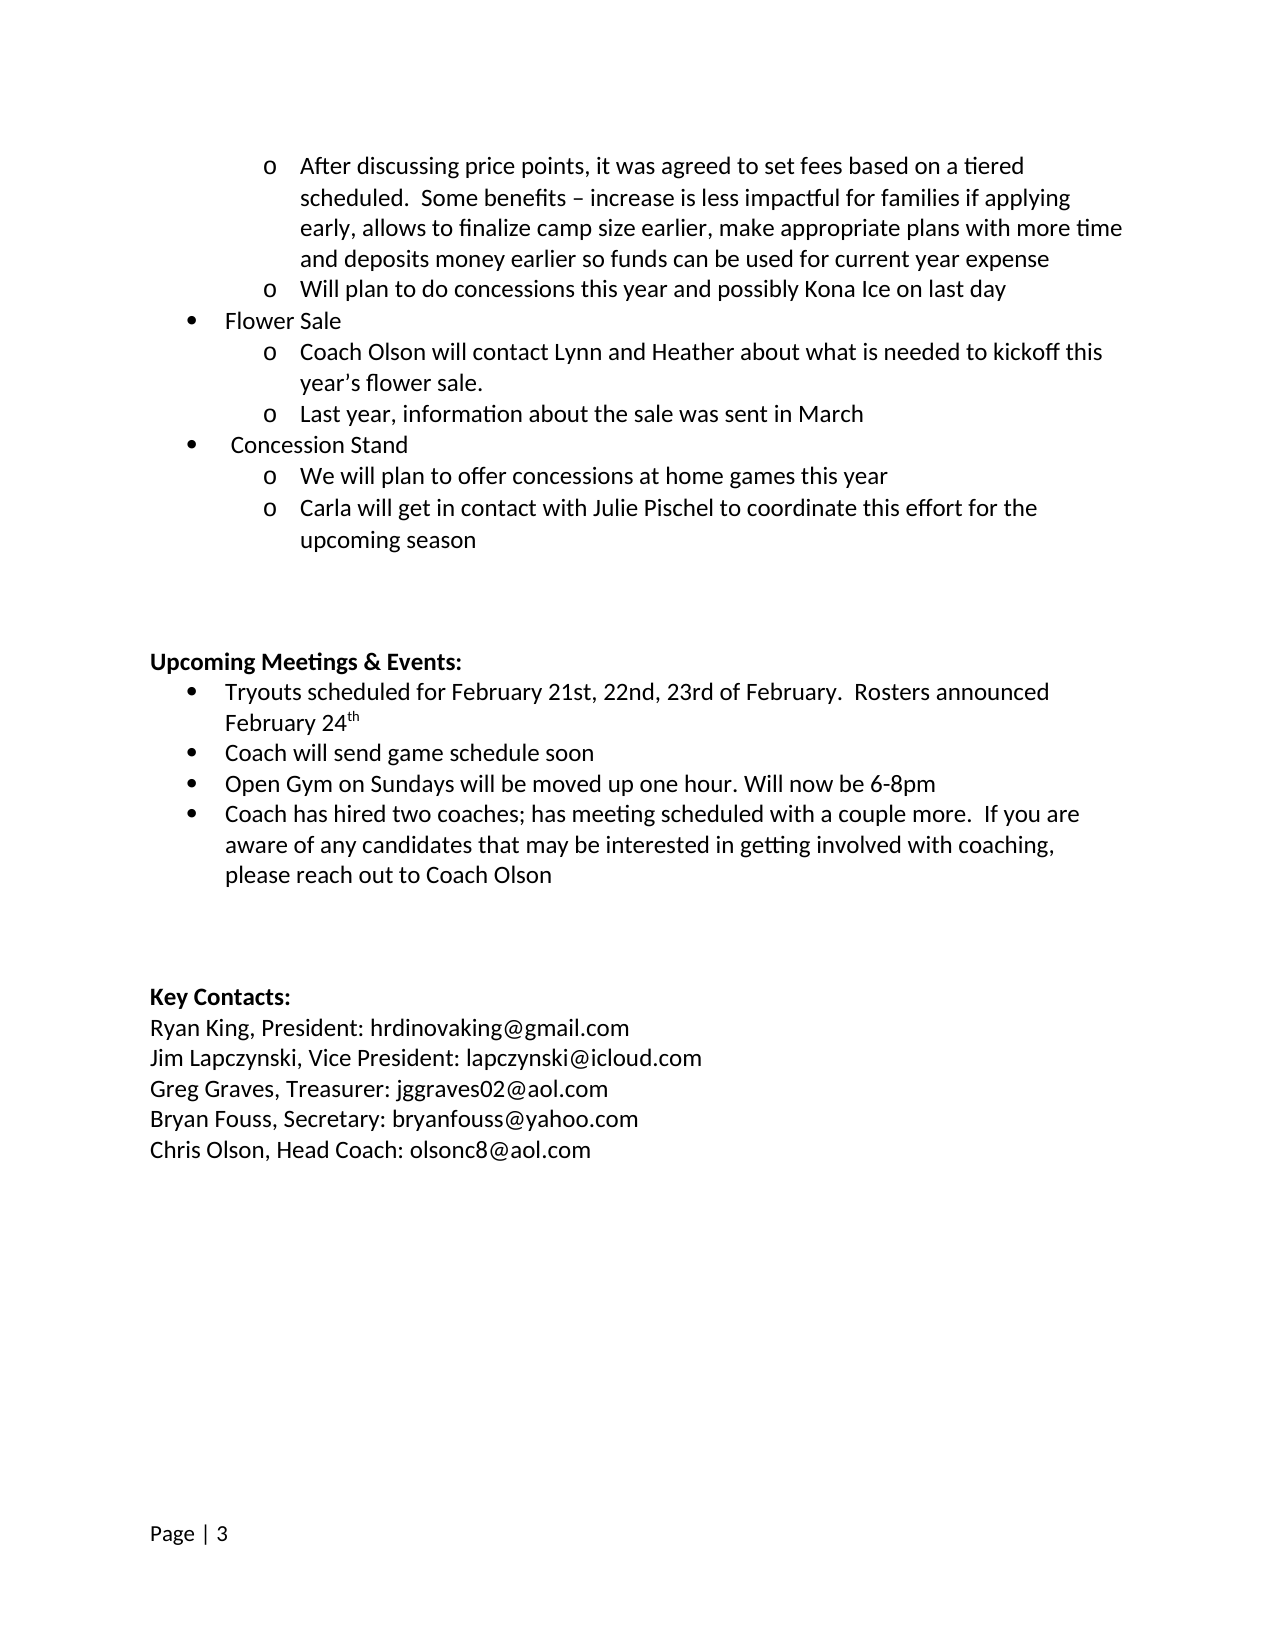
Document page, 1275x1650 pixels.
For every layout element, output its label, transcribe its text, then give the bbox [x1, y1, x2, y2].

list After discussing price points, it was agreed to set fees based on a tiered scheduled. Some benefits – increase is less impactful for families if applying early, allows to finalize camp size earlier, make appropriate plans with more time and deposits money earlier so funds can be used for current year expense [262, 150, 1125, 273]
list Concession Stand [187, 430, 1125, 460]
list Last year, information about the sale was sent in March [262, 398, 1125, 430]
list Coach will send game schedule soon [187, 737, 1125, 768]
list Carla will get in contact with Julie Pischel to coordinate this effort for the upcoming season [262, 492, 1125, 554]
text Key Contacts: [150, 982, 1125, 1012]
text Upcoming Meetings & Events: [150, 646, 1125, 676]
text Bryan Fouss, Secretary: bryanfouss@yahoo.com [150, 1104, 1125, 1134]
text Greg Graves, Treasurer: jggraves02@aol.com [150, 1073, 1125, 1104]
list We will plan to offer concessions at home games this year [262, 460, 1125, 492]
list Tryouts scheduled for February 21st, 22nd, 23rd of February. Rosters announced February 24th [187, 676, 1125, 737]
list Flower Sale [187, 305, 1125, 336]
list Will plan to do concessions this year and possibly Kona Ice on last day [262, 273, 1125, 305]
text Ryan King, President: hrdinovaking@gmail.com [150, 1012, 1125, 1043]
text Chris Olson, Head Coach: olsonc8@aol.com [150, 1134, 1125, 1165]
list Coach Olson will contact Lynn and Heather about what is needed to kickoff this year’s flower sale. [262, 336, 1125, 398]
list Open Gym on Sundays will be moved up one hour. Will now be 6-8pm [187, 768, 1125, 798]
list Coach has hired two coaches; has meeting scheduled with a couple more. If you are aware of any candidates that may be interested in getting involved with coaching, please reach out to Coach Olson [187, 798, 1125, 890]
text Jim Lapczynski, Vice President: lapczynski@icloud.com [150, 1043, 1125, 1073]
